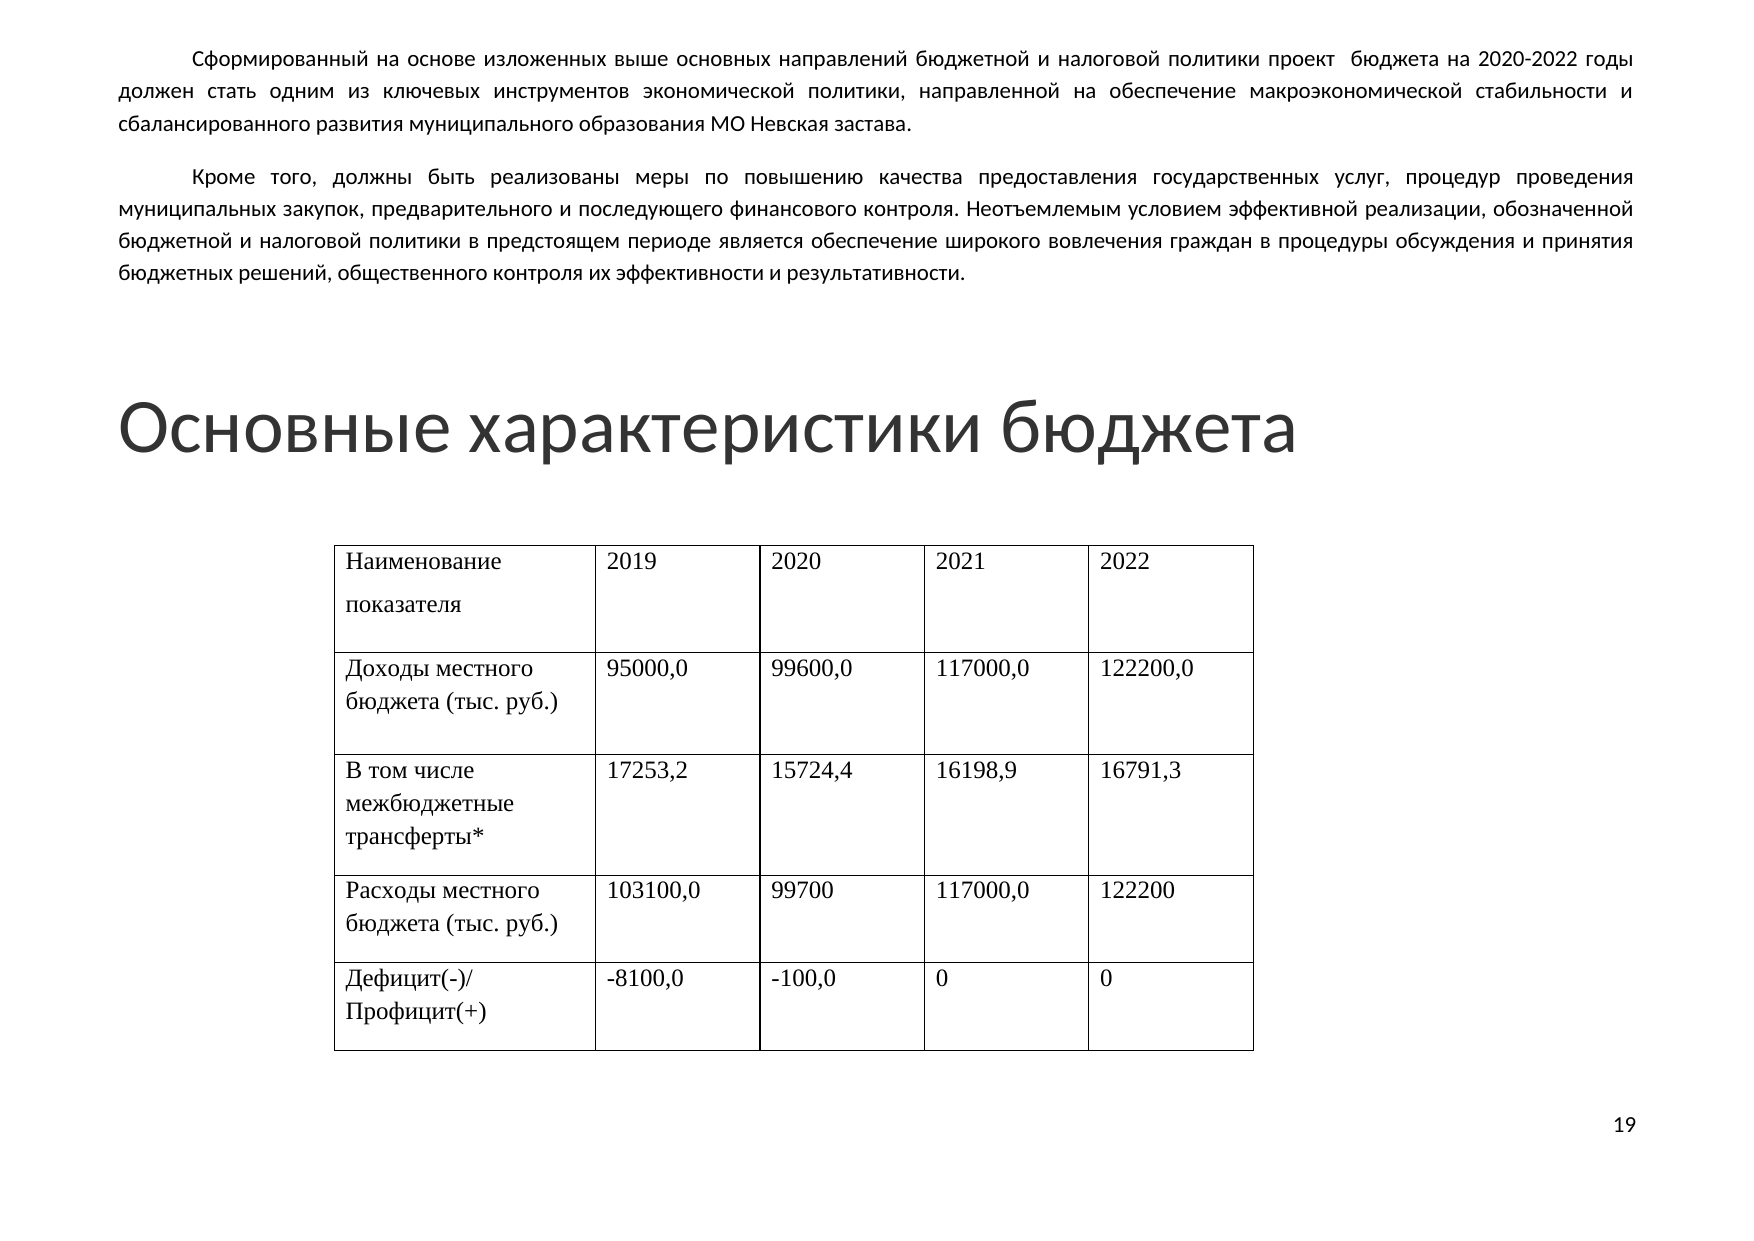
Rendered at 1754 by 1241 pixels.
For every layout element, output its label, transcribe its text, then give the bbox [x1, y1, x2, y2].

table_cell 99600,0 [761, 653, 924, 754]
table_cell 117000,0 [925, 876, 1088, 962]
table_cell Расходы местного бюджета (тыс. руб.) [335, 876, 595, 962]
table_cell Дефицит(-)/ Профицит(+) [335, 963, 595, 1049]
text Основные характеристики бюджета [118, 378, 1636, 472]
table_cell 117000,0 [925, 653, 1088, 754]
table_cell -100,0 [761, 963, 924, 1049]
table_cell -8100,0 [596, 963, 759, 1049]
table_header 2022 [1089, 546, 1253, 652]
table_header Наименование показателя [335, 546, 595, 652]
text Сформированный на основе изложенных выше основных направлений бюджетной и налоговой политики проект бюджета на 2020-2022 годы должен стать одним из ключевых инструментов экономической политики, направленной на обеспечение макроэкономической стабильности и сбалансированного развития муниципального образования МО Невская застава. [118, 44, 1636, 137]
table_header 2021 [925, 546, 1088, 652]
table_header 2020 [761, 546, 924, 652]
table_cell 122200,0 [1089, 653, 1253, 754]
table_cell В том числе межбюджетные трансферты* [335, 755, 595, 874]
table_cell 0 [1089, 963, 1253, 1049]
table_cell 103100,0 [596, 876, 759, 962]
table_cell 17253,2 [596, 755, 759, 874]
table_cell 15724,4 [761, 755, 924, 874]
table_header 2019 [596, 546, 759, 652]
table_cell 95000,0 [596, 653, 759, 754]
table_cell Доходы местного бюджета (тыс. руб.) [335, 653, 595, 754]
table_cell 16791,3 [1089, 755, 1253, 874]
table_cell 0 [925, 963, 1088, 1049]
table_cell 99700 [761, 876, 924, 962]
text Кроме того, должны быть реализованы меры по повышению качества предоставления государственных услуг, процедур проведения муниципальных закупок, предварительного и последующего финансового контроля. Неотъемлемым условием эффективной реализации, обозначенной бюджетной и налоговой политики в предстоящем периоде является обеспечение широкого вовлечения граждан в процедуры обсуждения и принятия бюджетных решений, общественного контроля их эффективности и результативности. [118, 162, 1636, 286]
table_cell 16198,9 [925, 755, 1088, 874]
table_cell 122200 [1089, 876, 1253, 962]
